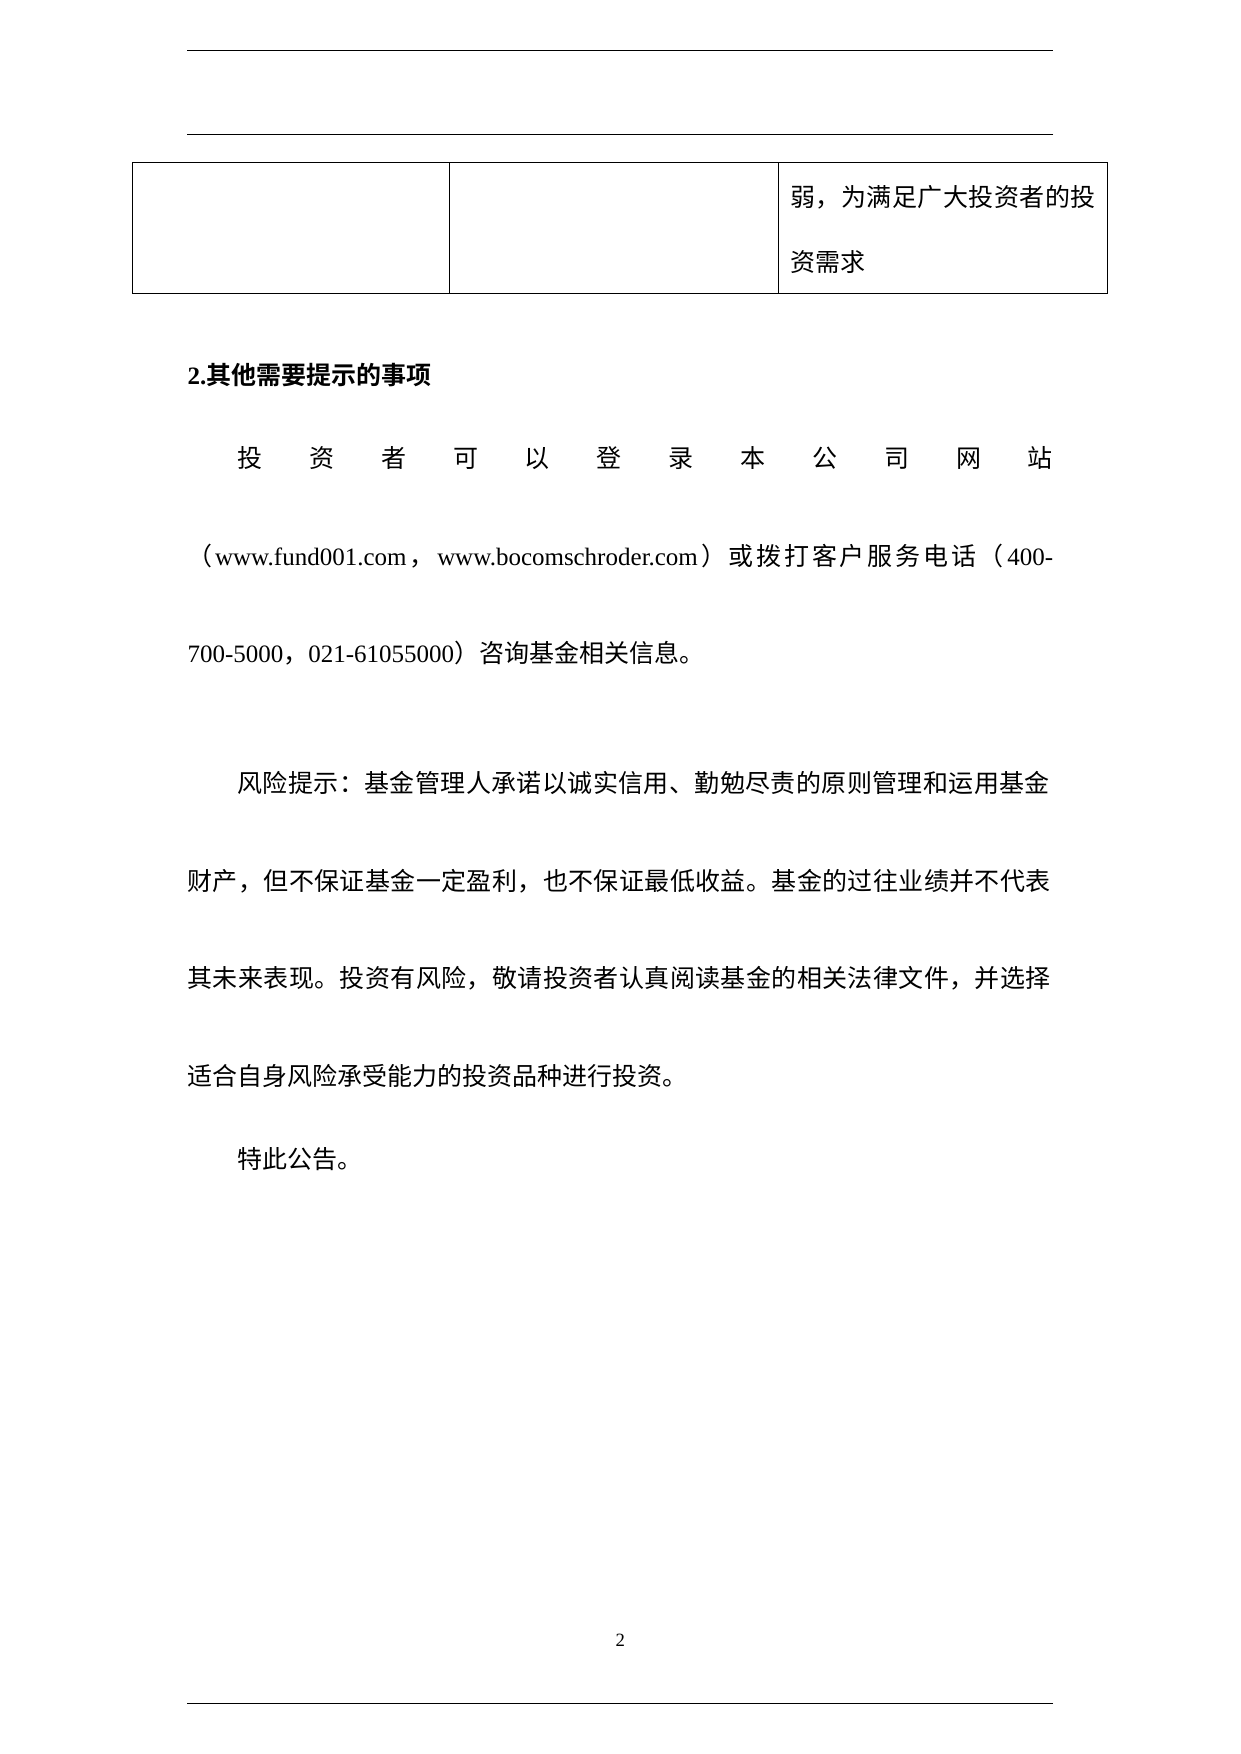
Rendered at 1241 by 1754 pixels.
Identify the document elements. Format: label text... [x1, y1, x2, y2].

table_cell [450, 163, 778, 293]
text 投资者可以登录本公司网站（www.fund001.com，www.bocomschroder.com）或拨打客户服务电话（400-700-5000，021-61055000）咨询基金相关信息。 [187, 424, 1053, 684]
subtitle 2.其他需要提示的事项 [187, 341, 1053, 406]
text 风险提示：基金管理人承诺以诚实信用、勤勉尽责的原则管理和运用基金财产，但不保证基金一定盈利，也不保证最低收益。基金的过往业绩并不代表其未来表现。投资有风险，敬请投资者认真阅读基金的相关法律文件，并选择适合自身风险承受能力的投资品种进行投资。 [187, 749, 1053, 1107]
text 特此公告。 [187, 1125, 1053, 1190]
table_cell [779, 163, 1107, 293]
